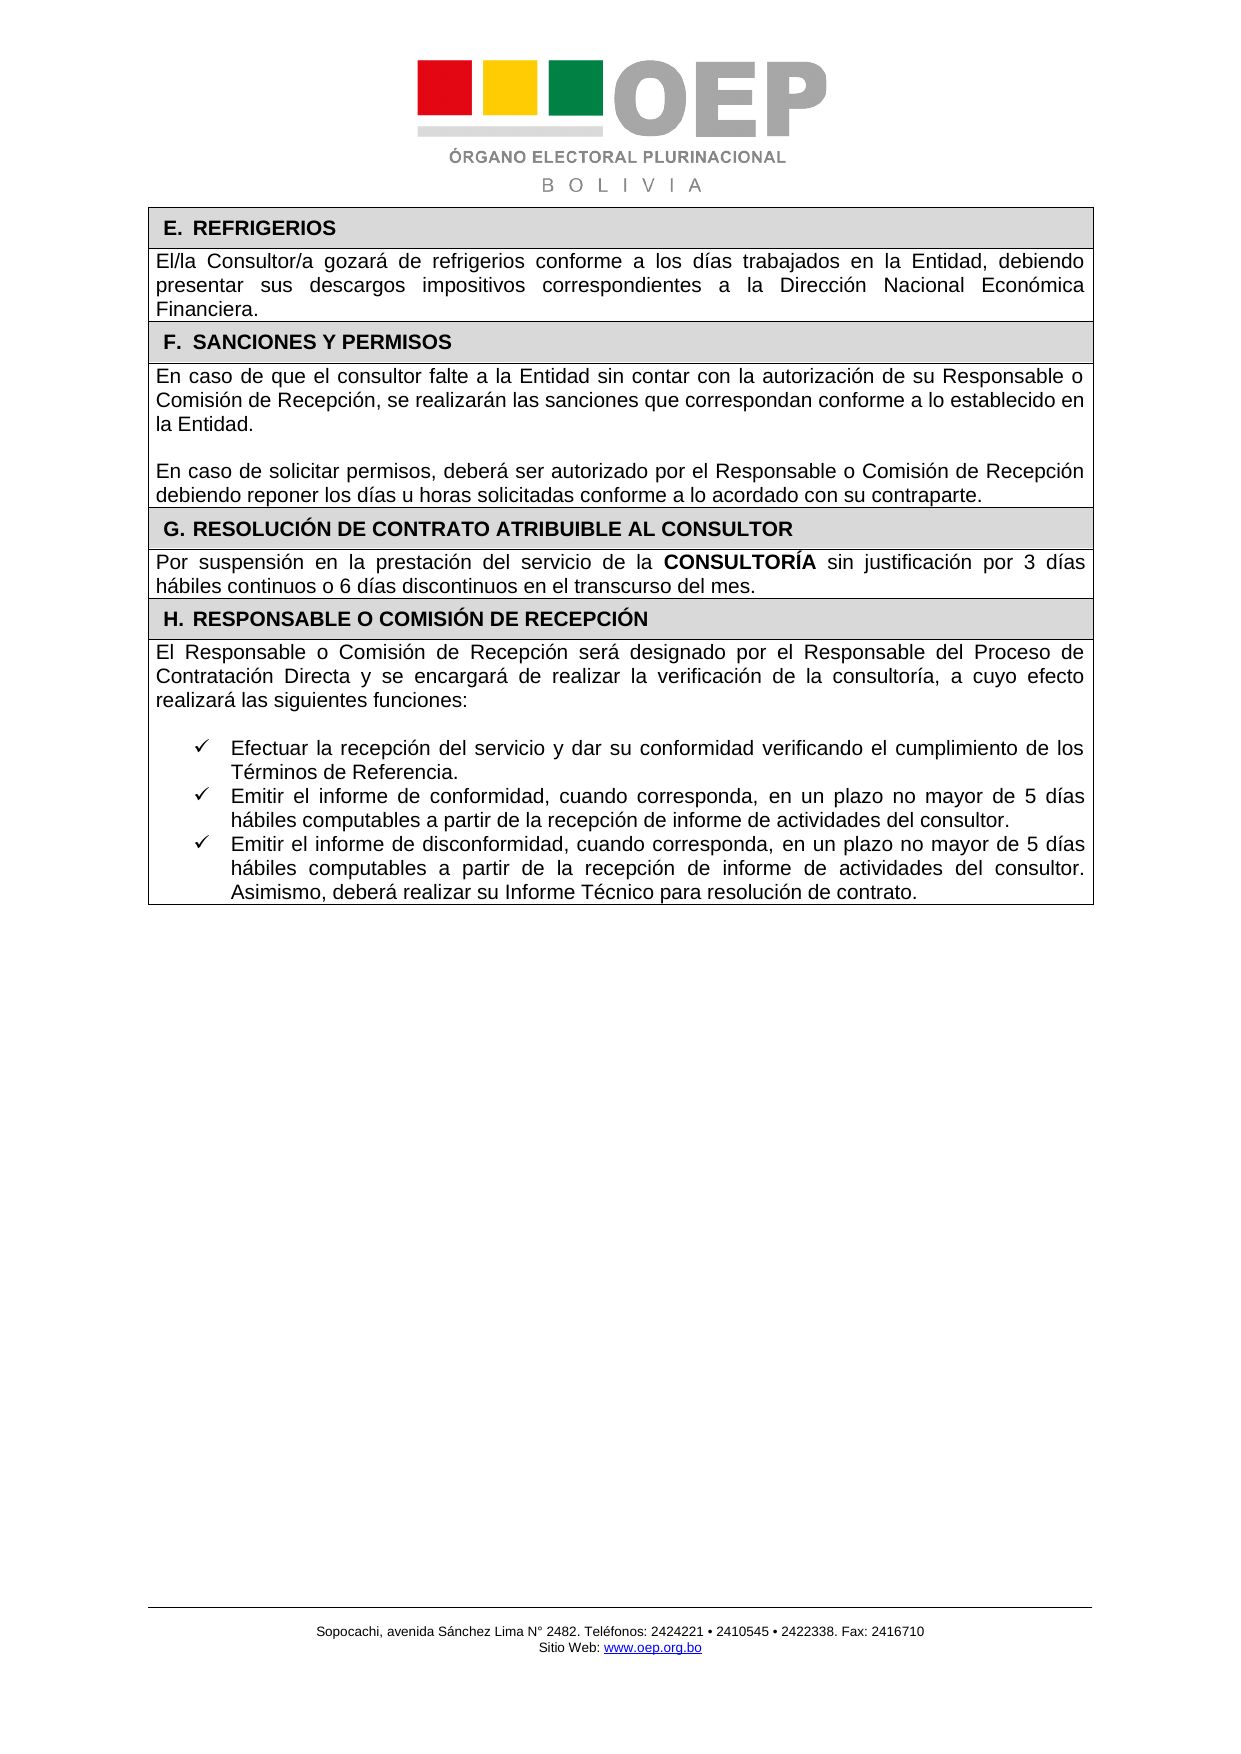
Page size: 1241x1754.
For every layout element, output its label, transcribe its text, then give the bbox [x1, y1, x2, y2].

table_cell RESOLUCIÓN DE CONTRATO ATRIBUIBLE AL CONSULTOR [149, 508, 1093, 548]
table_cell En caso de que el consultor falte a la Entidad sin contar con la autorización de su Responsable o Comisión de Recepción, se realizarán las sanciones que correspondan conforme a lo establecido en la Entidad. En caso de solicitar permisos, deberá ser autorizado por el Responsable o Comisión de Recepción debiendo reponer los días u horas solicitadas conforme a lo acordado con su contraparte. [149, 364, 1093, 507]
table_cell SANCIONES Y PERMISOS [149, 322, 1093, 362]
table_cell RESPONSABLE O COMISIÓN DE RECEPCIÓN [149, 599, 1093, 639]
table_cell El/la Consultor/a gozará de refrigerios conforme a los días trabajados en la Entidad, debiendo presentar sus descargos impositivos correspondientes a la Dirección Nacional Económica Financiera. [149, 249, 1093, 321]
table_cell Por suspensión en la prestación del servicio de la CONSULTORÍA sin justificación por 3 días hábiles continuos o 6 días discontinuos en el transcurso del mes. [149, 550, 1093, 597]
picture [417, 60, 827, 192]
table_cell El Responsable o Comisión de Recepción será designado por el Responsable del Proceso de Contratación Directa y se encargará de realizar la verificación de la consultoría, a cuyo efecto realizará las siguientes funciones: Efectuar la recepción del servicio y dar su conformidad verificando el cumplimiento de los Términos de Referencia. Emitir el informe de conformidad, cuando corresponda, en un plazo no mayor de 5 días hábiles computables a partir de la recepción de informe de actividades del consultor. Emitir el informe de disconformidad, cuando corresponda, en un plazo no mayor de 5 días hábiles computables a partir de la recepción de informe de actividades del consultor. Asimismo, deberá realizar su Informe Técnico para resolución de contrato. [149, 640, 1093, 904]
table_cell REFRIGERIOS [149, 208, 1093, 248]
